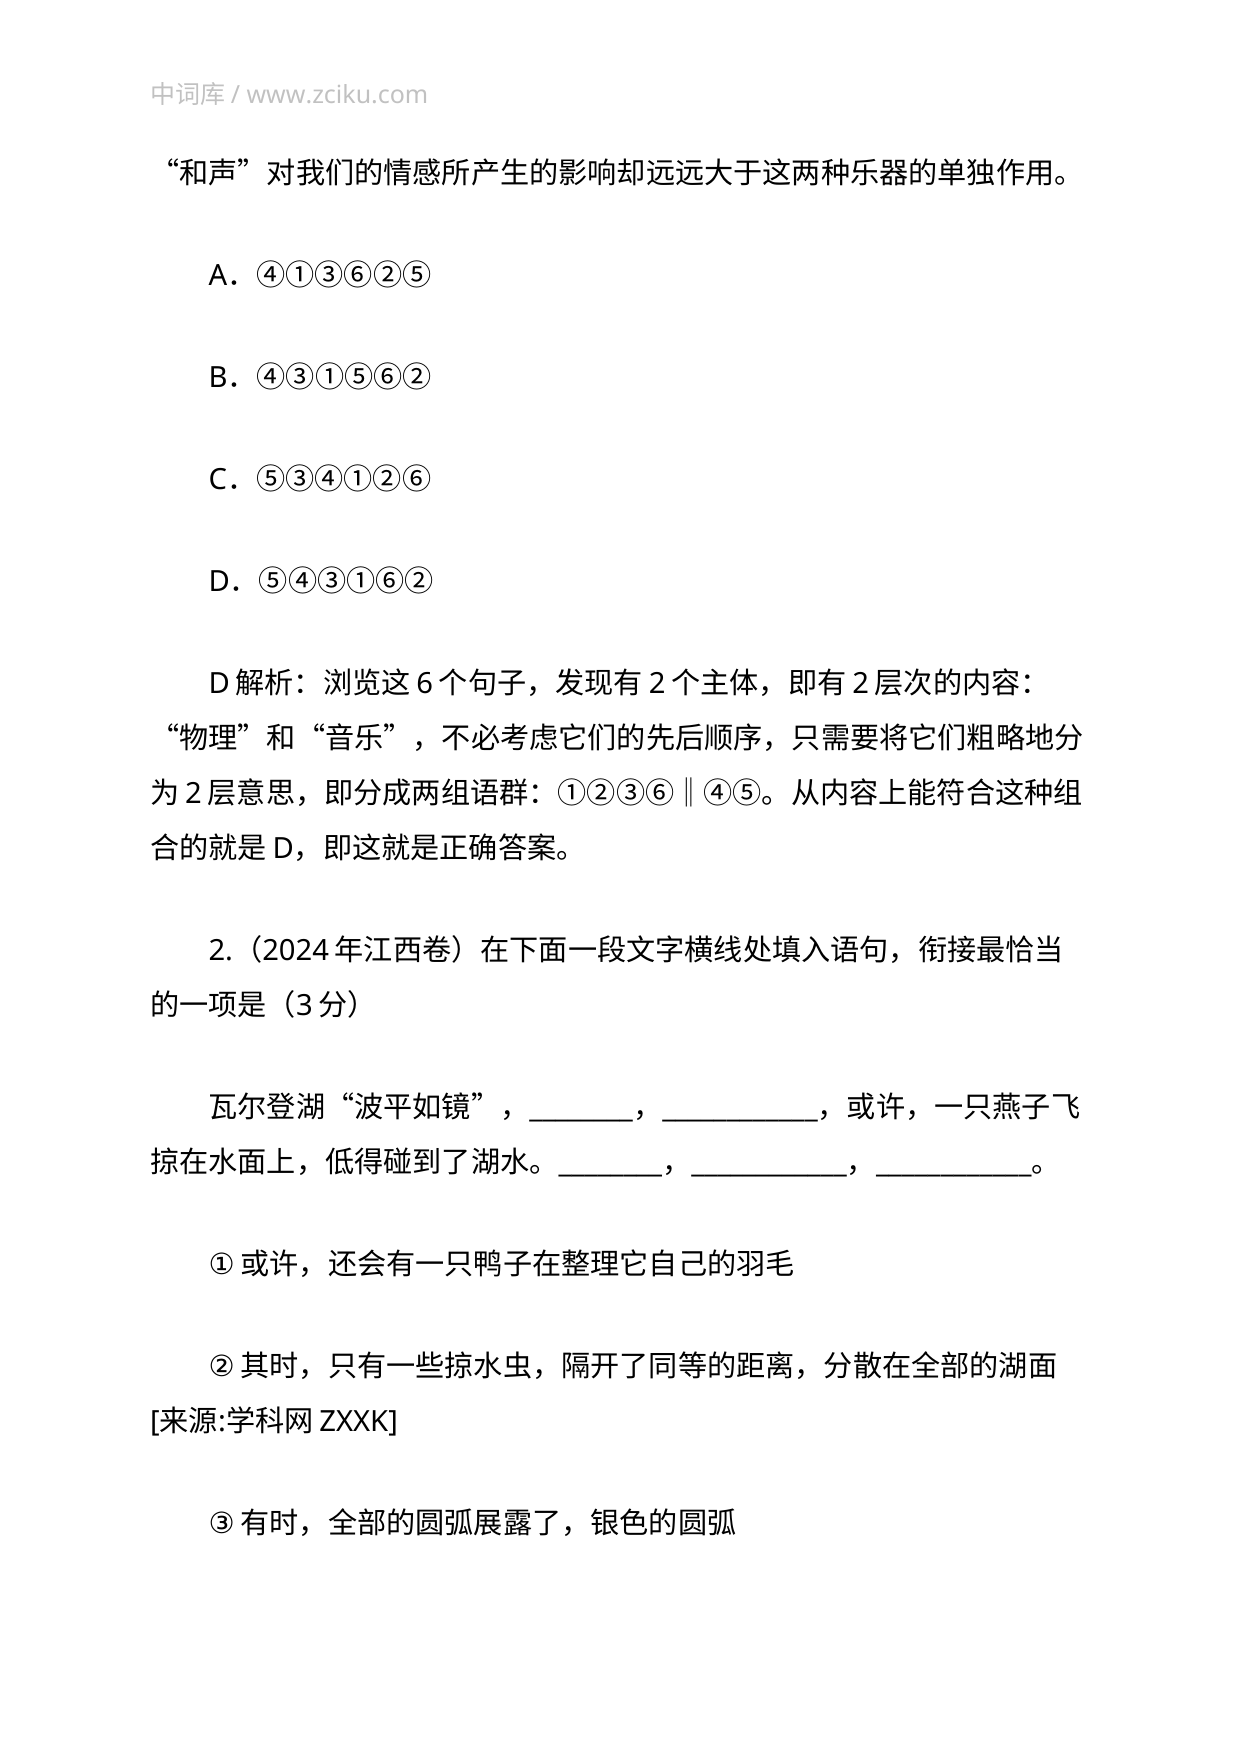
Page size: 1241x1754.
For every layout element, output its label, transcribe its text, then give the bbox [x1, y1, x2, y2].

text ②其时，只有一些掠水虫，隔开了同等的距离，分散在全部的湖面[来源:学科网ZXXK] [150, 1342, 1090, 1440]
text C．⑤③④①②⑥ [150, 456, 1090, 498]
text ①或许，还会有一只鸭子在整理它自己的羽毛 [150, 1241, 1090, 1283]
text 2.（2024年江西卷）在下面一段文字横线处填入语句，衔接最恰当的一项是（3分） [150, 927, 1090, 1024]
text D．⑤④③①⑥② [150, 558, 1090, 600]
text A．④①③⑥②⑤ [150, 252, 1090, 294]
text D解析：浏览这6个句子，发现有2个主体，即有2层次的内容：“物理”和“音乐”，不必考虑它们的先后顺序，只需要将它们粗略地分为2层意思，即分成两组语群：①②③⑥‖④⑤。从内容上能符合这种组合的就是D，即这就是正确答案。 [150, 660, 1090, 867]
text B．④③①⑤⑥② [150, 354, 1090, 396]
text ③有时，全部的圆弧展露了，银色的圆弧 [150, 1499, 1090, 1542]
text 瓦尔登湖“波平如镜”，________，____________，或许，一只燕子飞掠在水面上，低得碰到了湖水。________，____________，____________。 [150, 1083, 1090, 1181]
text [150, 150, 1090, 192]
